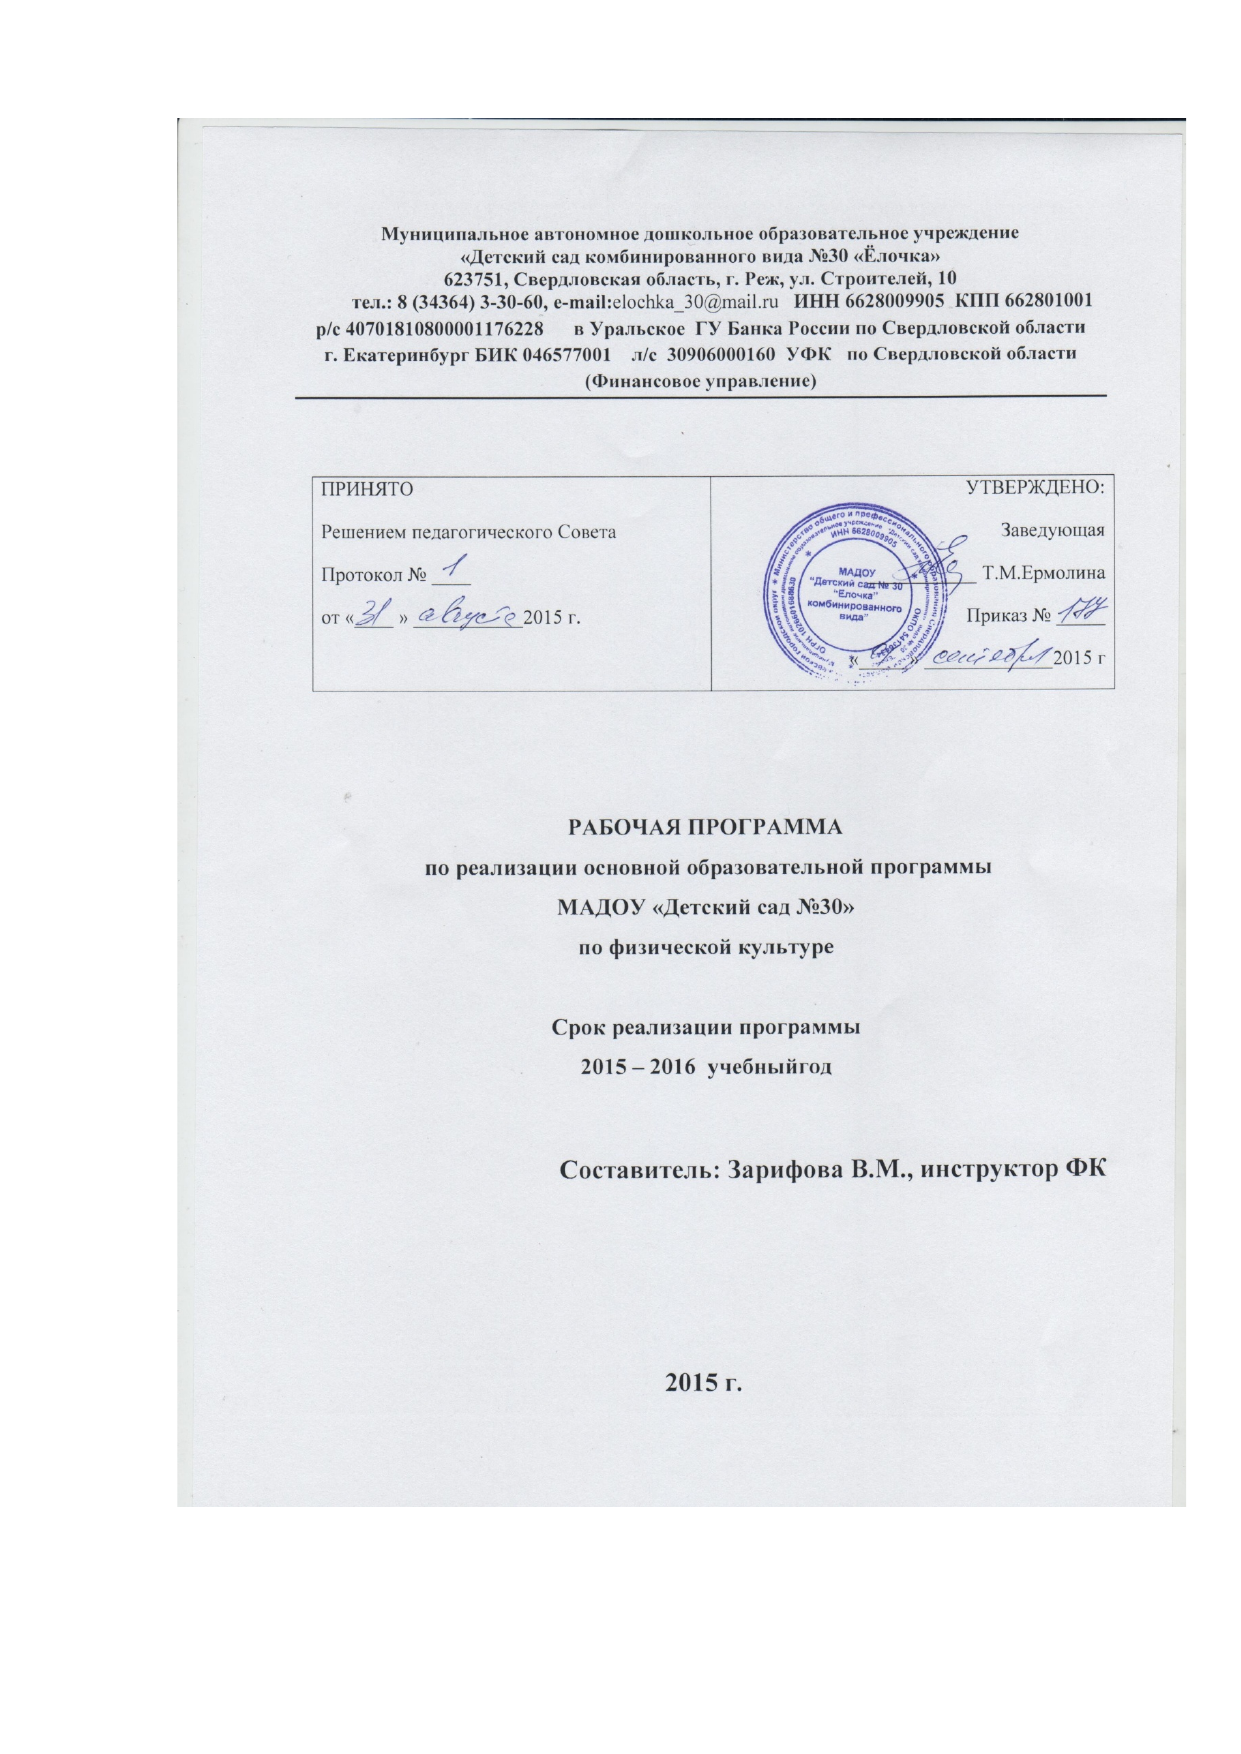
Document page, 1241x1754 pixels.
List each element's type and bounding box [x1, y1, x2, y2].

picture [177, 118, 1187, 1507]
